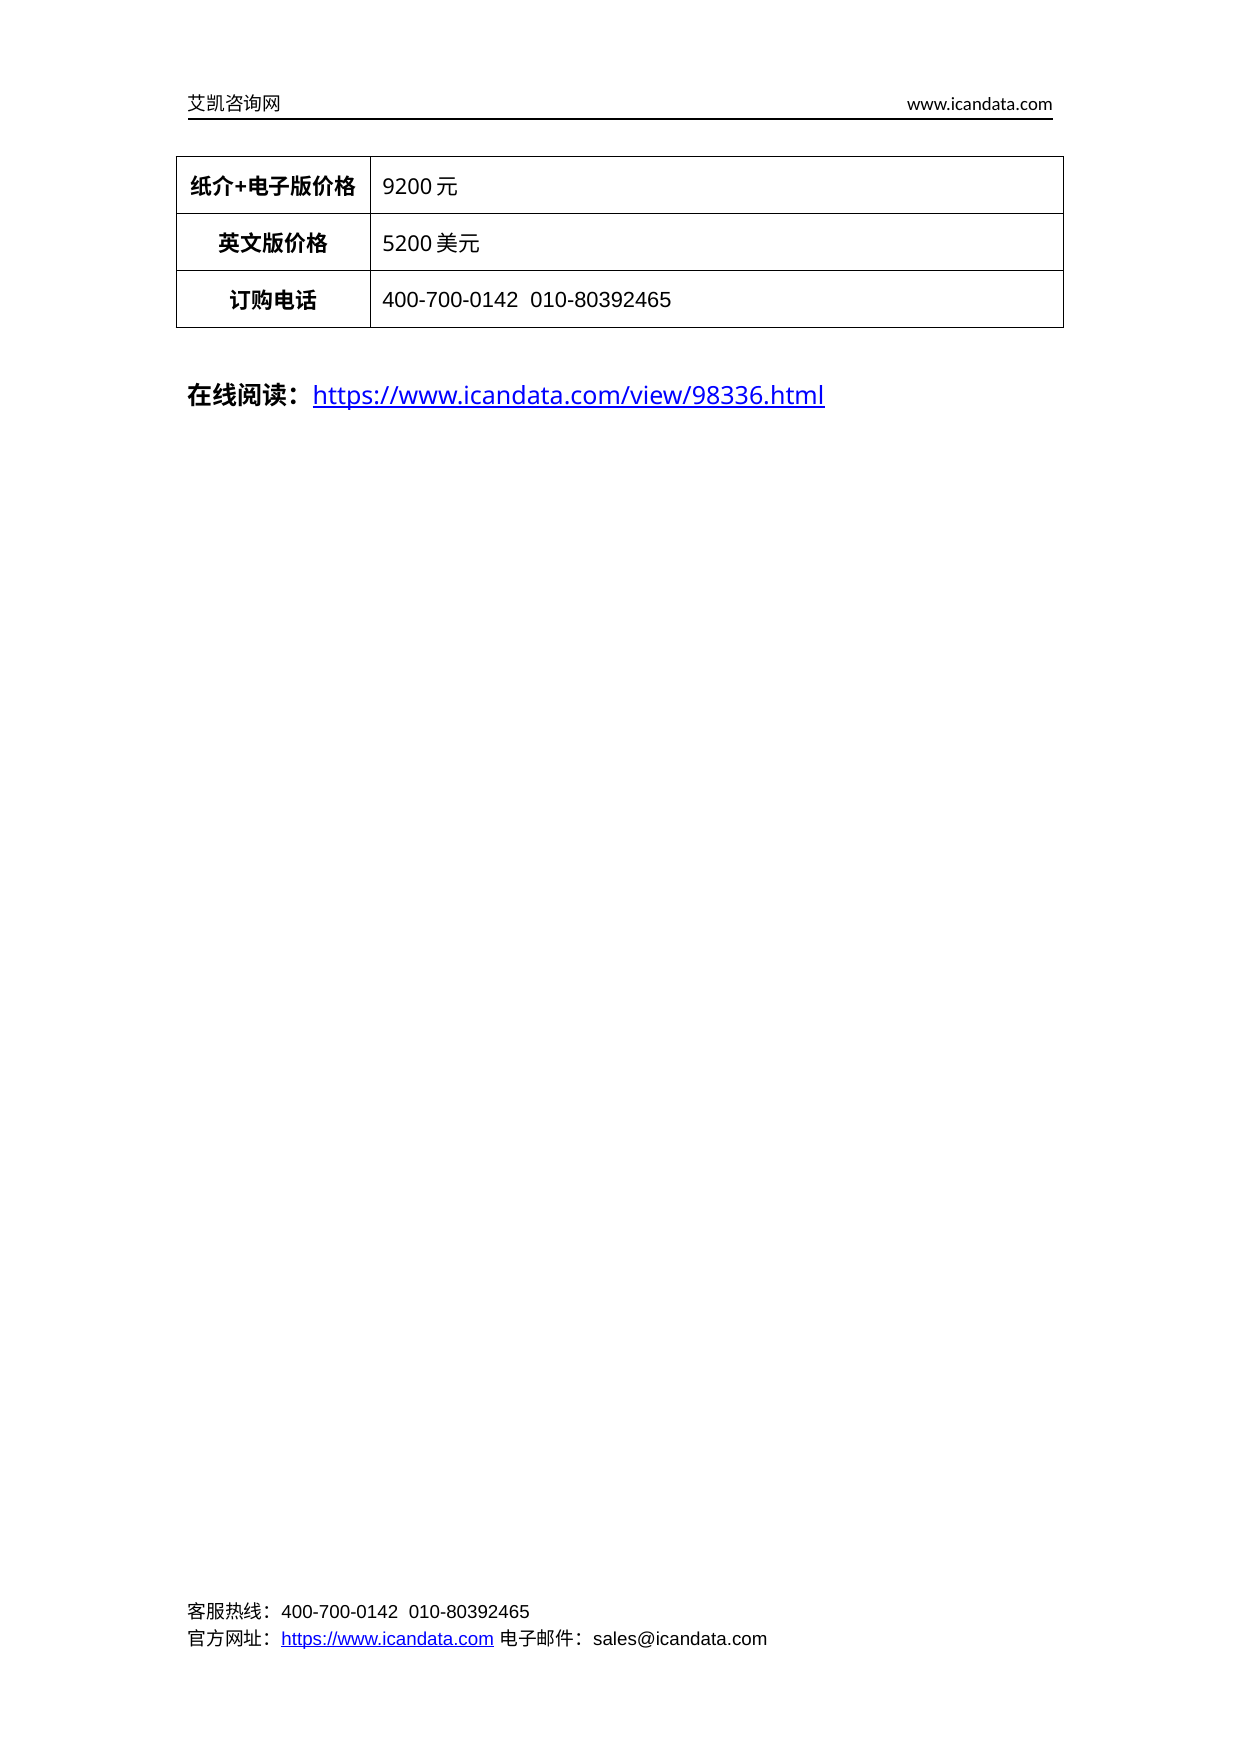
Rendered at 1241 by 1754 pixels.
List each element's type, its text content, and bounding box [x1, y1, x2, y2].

table_cell 400-700-0142 010-80392465 [371, 271, 1063, 327]
table_cell 纸介+电子版价格 [177, 157, 370, 213]
table_cell 9200元 [371, 157, 1063, 213]
table_cell 订购电话 [177, 271, 370, 327]
table_cell 5200美元 [371, 214, 1063, 270]
text 在线阅读：https://www.icandata.com/view/98336.html [187, 361, 1053, 426]
table_cell 英文版价格 [177, 214, 370, 270]
